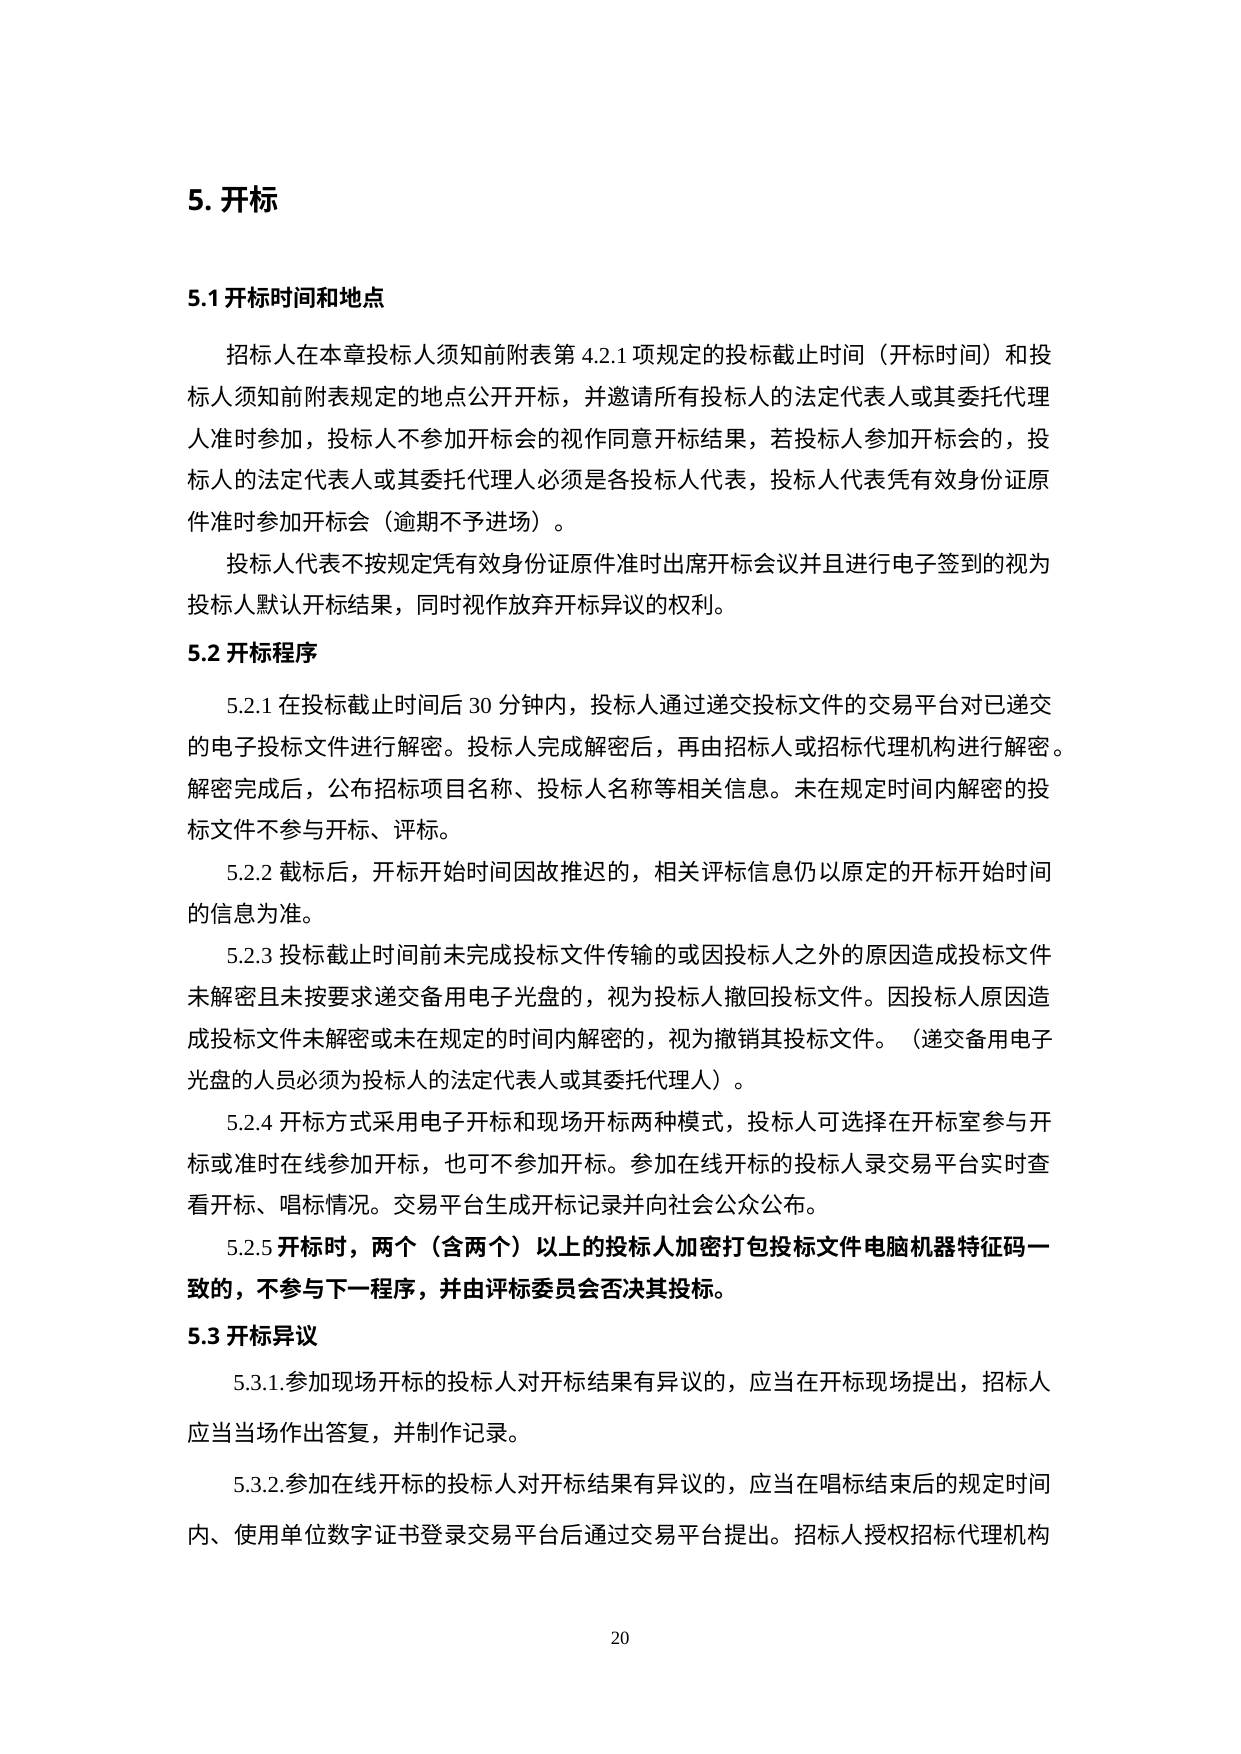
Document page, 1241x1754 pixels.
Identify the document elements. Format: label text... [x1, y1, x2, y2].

text 5.2.5开标时，两个（含两个）以上的投标人加密打包投标文件电脑机器特征码一致的，不参与下一程序，并由评标委员会否决其投标。 [187, 1222, 1053, 1306]
text 5.2.4 开标方式采用电子开标和现场开标两种模式，投标人可选择在开标室参与开标或准时在线参加开标，也可不参加开标。参加在线开标的投标人录交易平台实时查看开标、唱标情况。交易平台生成开标记录并向社会公众公布。 [187, 1097, 1053, 1222]
text 5.2.3 投标截止时间前未完成投标文件传输的或因投标人之外的原因造成投标文件未解密且未按要求递交备用电子光盘的，视为投标人撤回投标文件。因投标人原因造成投标文件未解密或未在规定的时间内解密的，视为撤销其投标文件。（递交备用电子光盘的人员必须为投标人的法定代表人或其委托代理人）。 [187, 931, 1053, 1097]
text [187, 1465, 1053, 1550]
text 招标人在本章投标人须知前附表第4.2.1项规定的投标截止时间（开标时间）和投标人须知前附表规定的地点公开开标，并邀请所有投标人的法定代表人或其委托代理人准时参加，投标人不参加开标会的视作同意开标结果，若投标人参加开标会的，投标人的法定代表人或其委托代理人必须是各投标人代表，投标人代表凭有效身份证原件准时参加开标会（逾期不予进场）。 [187, 331, 1053, 539]
text 5.3.1.参加现场开标的投标人对开标结果有异议的，应当在开标现场提出，招标人应当当场作出答复，并制作记录。 [187, 1364, 1053, 1449]
subtitle 5.2 开标程序 [187, 635, 1053, 668]
subtitle 5. 开标 [187, 164, 1053, 232]
text 5.2.2 截标后，开标开始时间因故推迟的，相关评标信息仍以原定的开标开始时间的信息为准。 [187, 847, 1053, 931]
text 5.1开标时间和地点 [187, 280, 1053, 314]
text 投标人代表不按规定凭有效身份证原件准时出席开标会议并且进行电子签到的视为投标人默认开标结果，同时视作放弃开标异议的权利。 [187, 539, 1053, 622]
subtitle 5.3 开标异议 [187, 1318, 1053, 1351]
text 5.2.1 在投标截止时间后 30 分钟内，投标人通过递交投标文件的交易平台对已递交的电子投标文件进行解密。投标人完成解密后，再由招标人或招标代理机构进行解密。解密完成后，公布招标项目名称、投标人名称等相关信息。未在规定时间内解密的投标文件不参与开标、评标。 [187, 681, 1053, 847]
